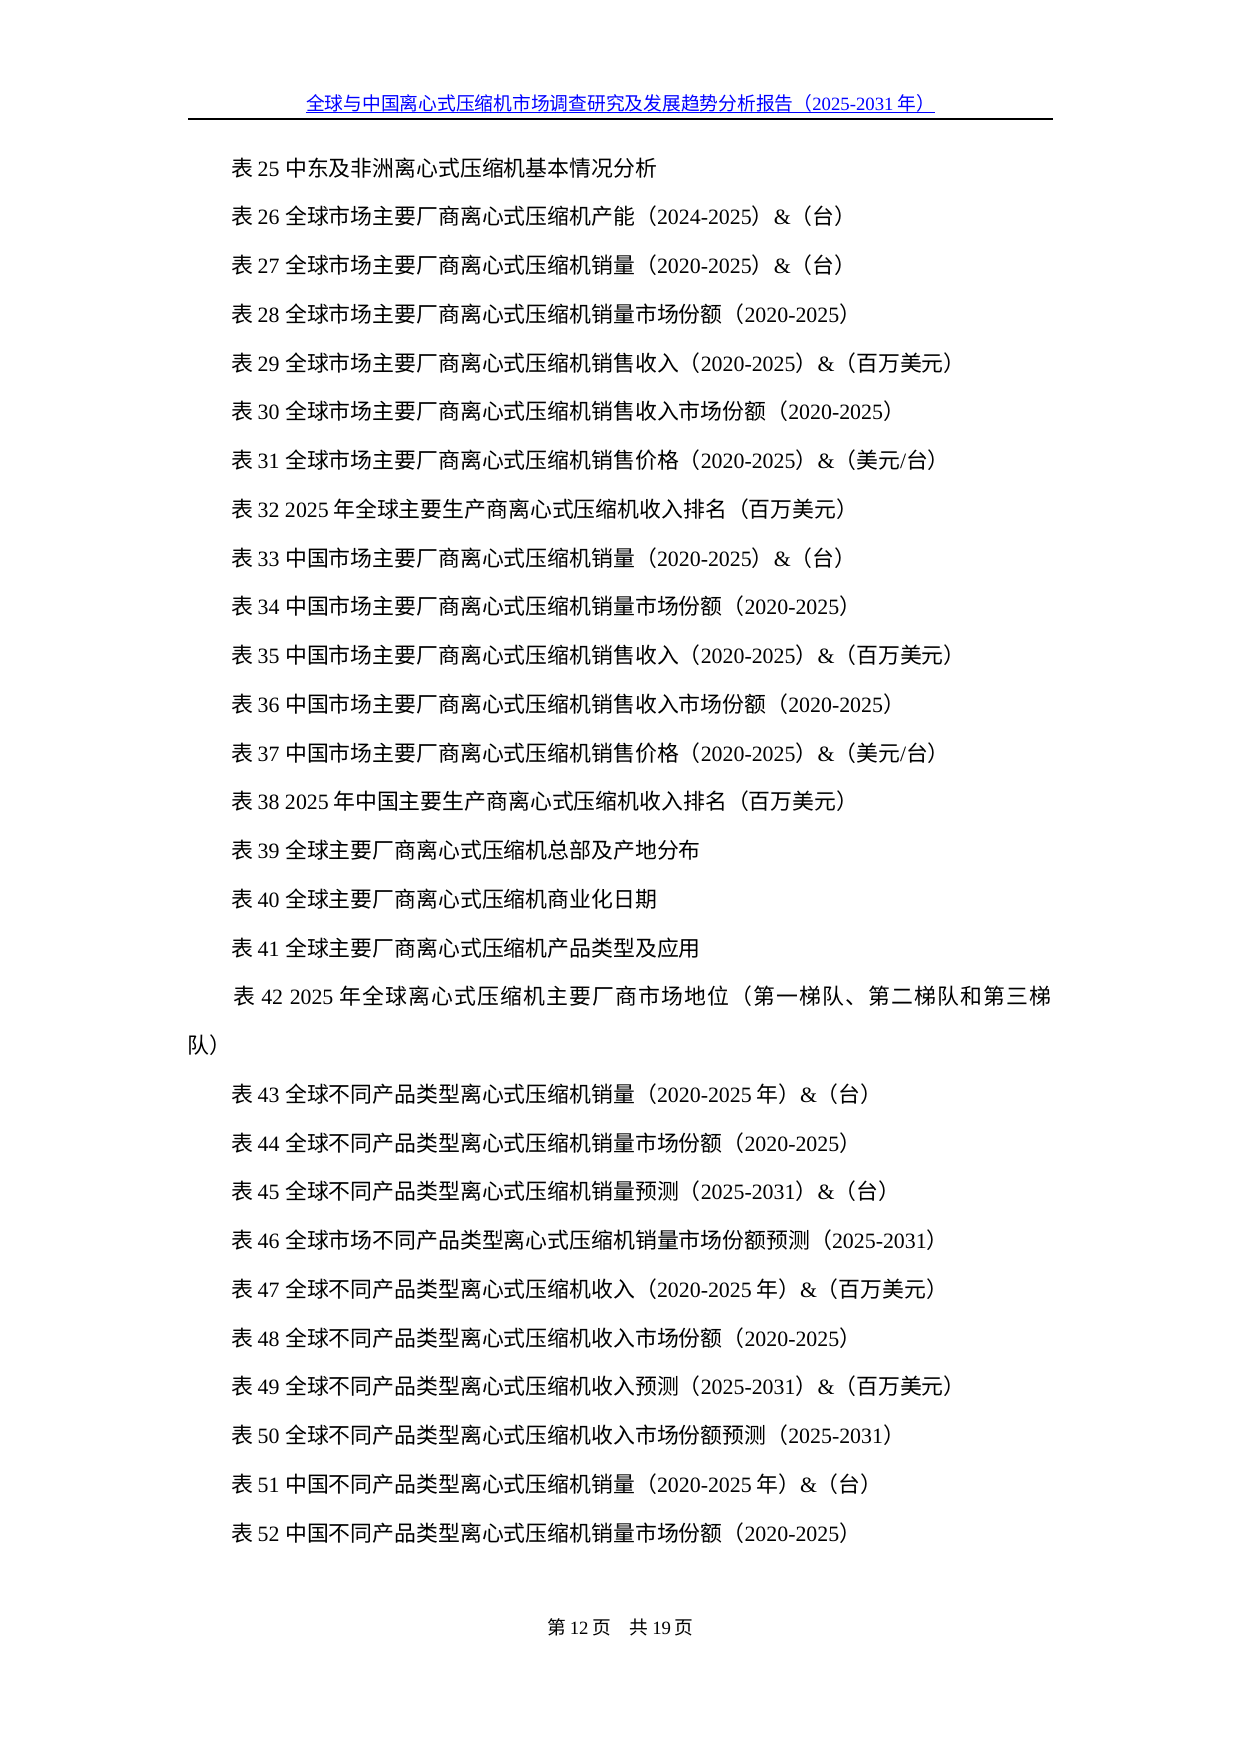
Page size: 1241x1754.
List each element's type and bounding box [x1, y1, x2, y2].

text [187, 150, 1053, 1548]
